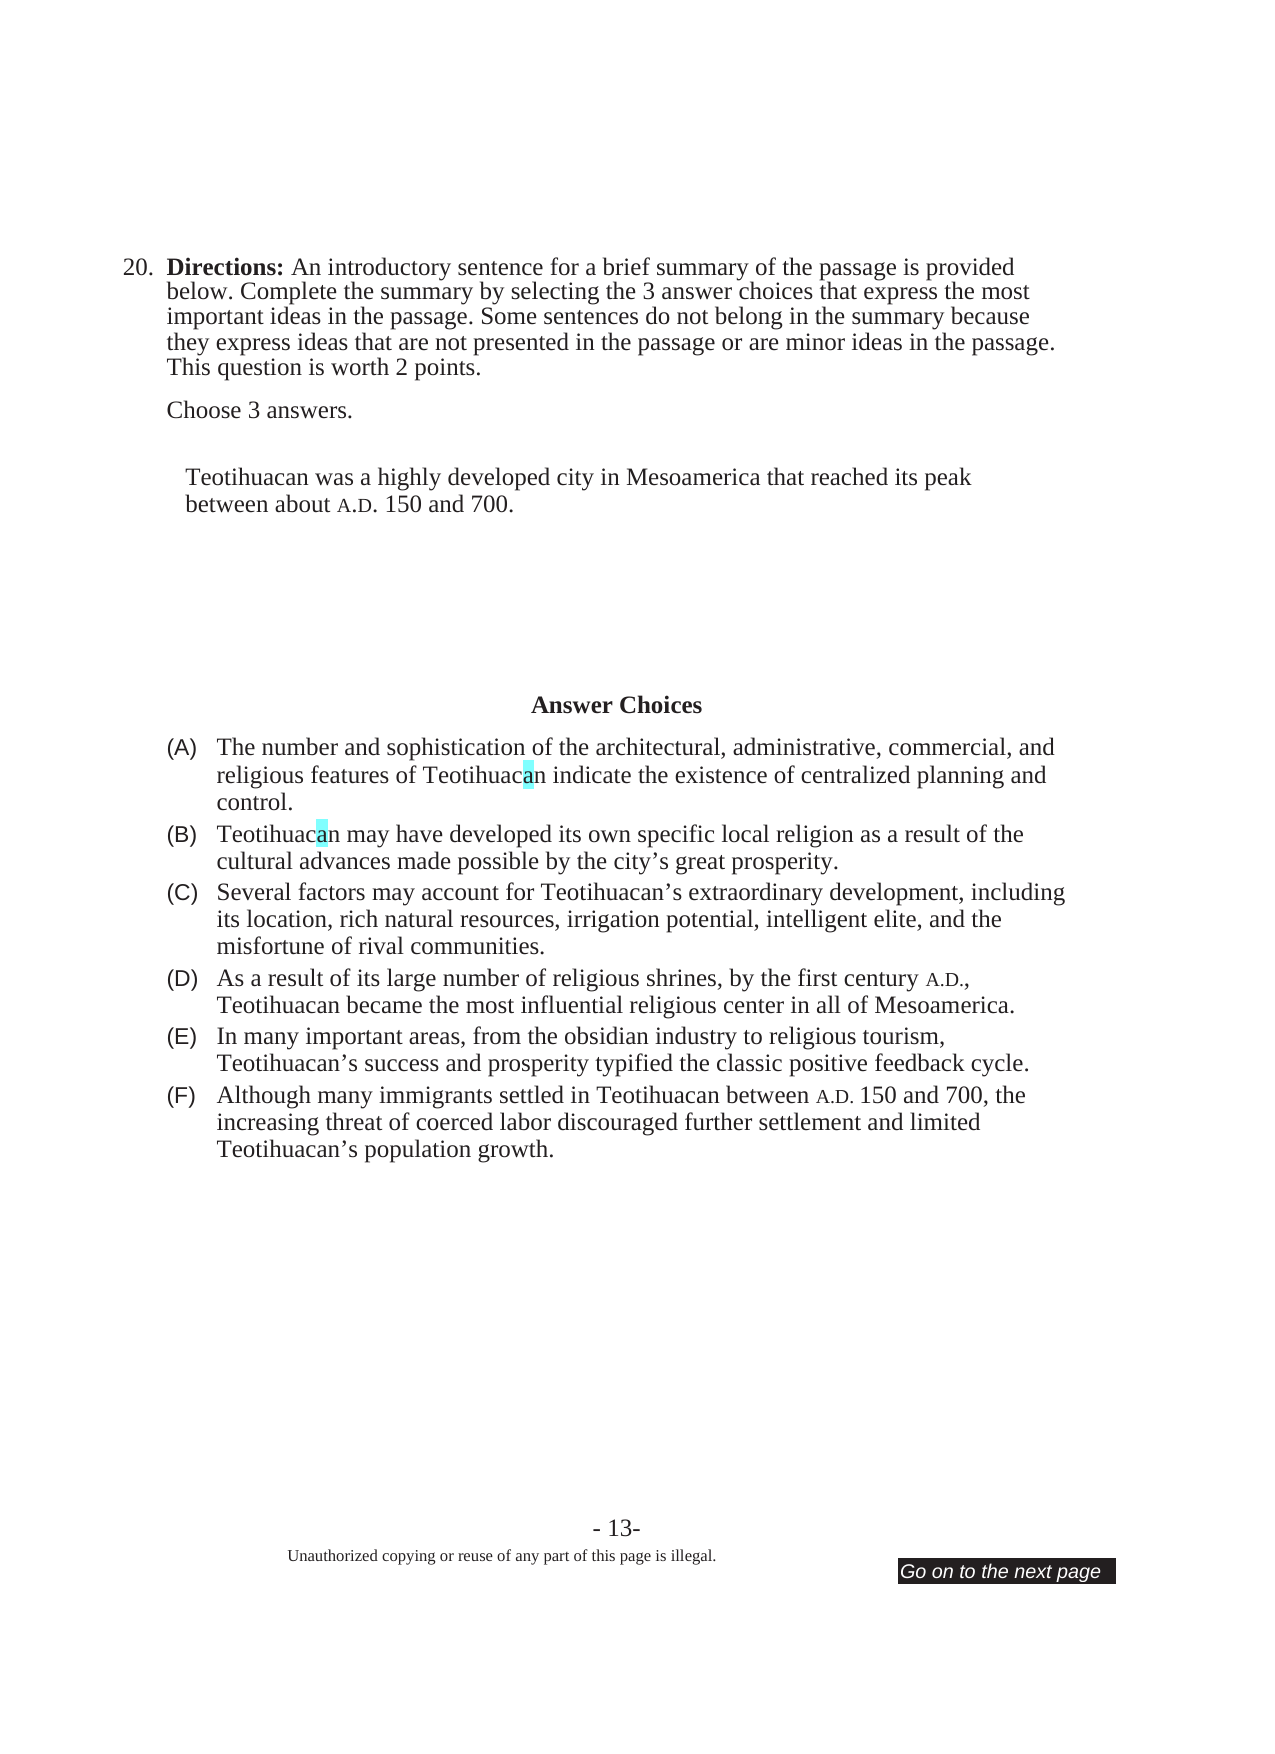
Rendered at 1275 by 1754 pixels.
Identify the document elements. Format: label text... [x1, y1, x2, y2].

text Choose 3 answers. [123, 395, 1110, 424]
list Teotihuacan may have developed its own specific local religion as a result of the cultural advances made possible by the city’s great prosperity. [166, 820, 1110, 875]
list In many important areas, from the obsidian industry to religious tourism, Teotihuacan’s success and prosperity typified the classic positive feedback cycle. [166, 1023, 1110, 1077]
list Although many immigrants settled in Teotihuacan between A.D. 150 and 700, the increasing threat of coerced labor discouraged further settlement and limited Teotihuacan’s population growth. [166, 1081, 1110, 1163]
text - 13- [123, 1513, 1110, 1541]
list As a result of its large number of religious shrines, by the first century A.D., Teotihuacan became the most influential religious center in all of Mesoamerica. [166, 964, 1110, 1019]
text Teotihuacan was a highly developed city in Mesoamerica that reached its peak between about a.d. 150 and 700. [185, 463, 1110, 517]
text Unauthorized copying or reuse of any part of this page is illegal. [123, 1546, 1110, 1565]
list Directions: An introductory sentence for a brief summary of the passage is provided below. Complete the summary by selecting the 3 answer choices that express the most important ideas in the passage. Some sentences do not belong in the summary because they express ideas that are not presented in the passage or are minor ideas in the passage. This question is worth 2 points. [123, 255, 1110, 380]
list Several factors may account for Teotihuacan’s extraordinary development, including its location, rich natural resources, irrigation potential, intelligent elite, and the misfortune of rival communities. [166, 879, 1110, 960]
list The number and sophistication of the architectural, administrative, commercial, and religious features of Teotihuacan indicate the existence of centralized planning and control. [166, 734, 1110, 816]
text Answer Choices [123, 692, 1110, 719]
